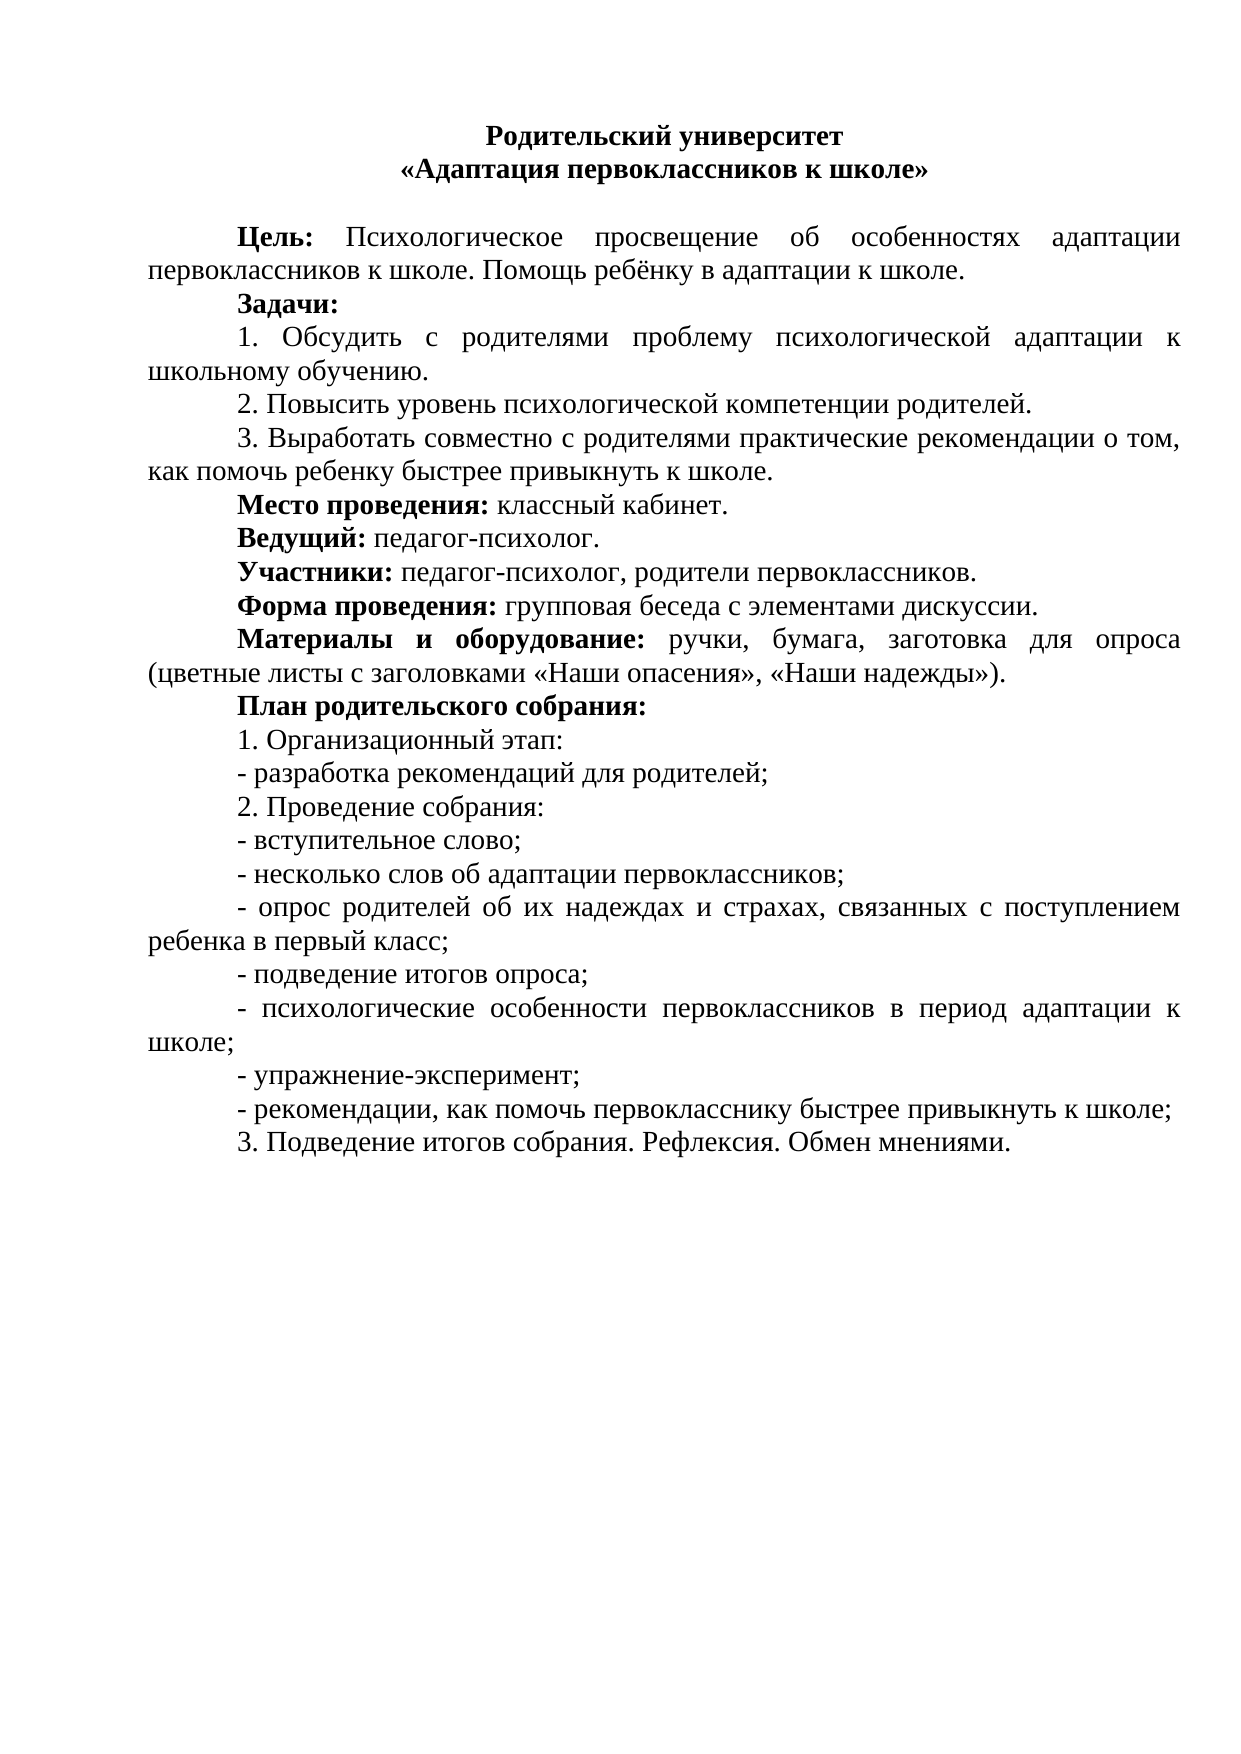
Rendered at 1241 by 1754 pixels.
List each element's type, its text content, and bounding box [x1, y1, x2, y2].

text - упражнение-эксперимент; [148, 1057, 1181, 1091]
text - разработка рекомендаций для родителей; [148, 755, 1181, 789]
text «Адаптация первоклассников к школе» [148, 152, 1181, 185]
text - подведение итогов опроса; [148, 957, 1181, 990]
text - вступительное слово; [148, 822, 1181, 856]
text - рекомендации, как помочь первокласснику быстрее привыкнуть к школе; [148, 1091, 1181, 1124]
text Цель: Психологическое просвещение об особенностях адаптации первоклассников к школе. Помощь ребёнку в адаптации к школе. [148, 219, 1181, 286]
text Участники: педагог-психолог, родители первоклассников. [148, 554, 1181, 588]
text 2. Повысить уровень психологической компетенции родителей. [148, 386, 1181, 420]
text 1. Организационный этап: [148, 722, 1181, 755]
text Место проведения: классный кабинет. [148, 487, 1181, 521]
text 1. Обсудить с родителями проблему психологической адаптации к школьному обучению. [148, 319, 1181, 386]
text Ведущий: педагог-психолог. [148, 521, 1181, 554]
text 3. Подведение итогов собрания. Рефлексия. Обмен мнениями. [148, 1124, 1181, 1158]
text Материалы и оборудование: ручки, бумага, заготовка для опроса (цветные листы с заголовками «Наши опасения», «Наши надежды»). [148, 621, 1181, 688]
text - несколько слов об адаптации первоклассников; [148, 856, 1181, 889]
text 3. Выработать совместно с родителями практические рекомендации о том, как помочь ребенку быстрее привыкнуть к школе. [148, 420, 1181, 487]
text Родительский университет [148, 118, 1181, 152]
text - опрос родителей об их надеждах и страхах, связанных с поступлением ребенка в первый класс; [148, 889, 1181, 957]
text Задачи: [148, 286, 1181, 319]
text План родительского собрания: [148, 688, 1181, 722]
text 2. Проведение собрания: [148, 789, 1181, 822]
text - психологические особенности первоклассников в период адаптации к школе; [148, 990, 1181, 1057]
text Форма проведения: групповая беседа с элементами дискуссии. [148, 588, 1181, 621]
